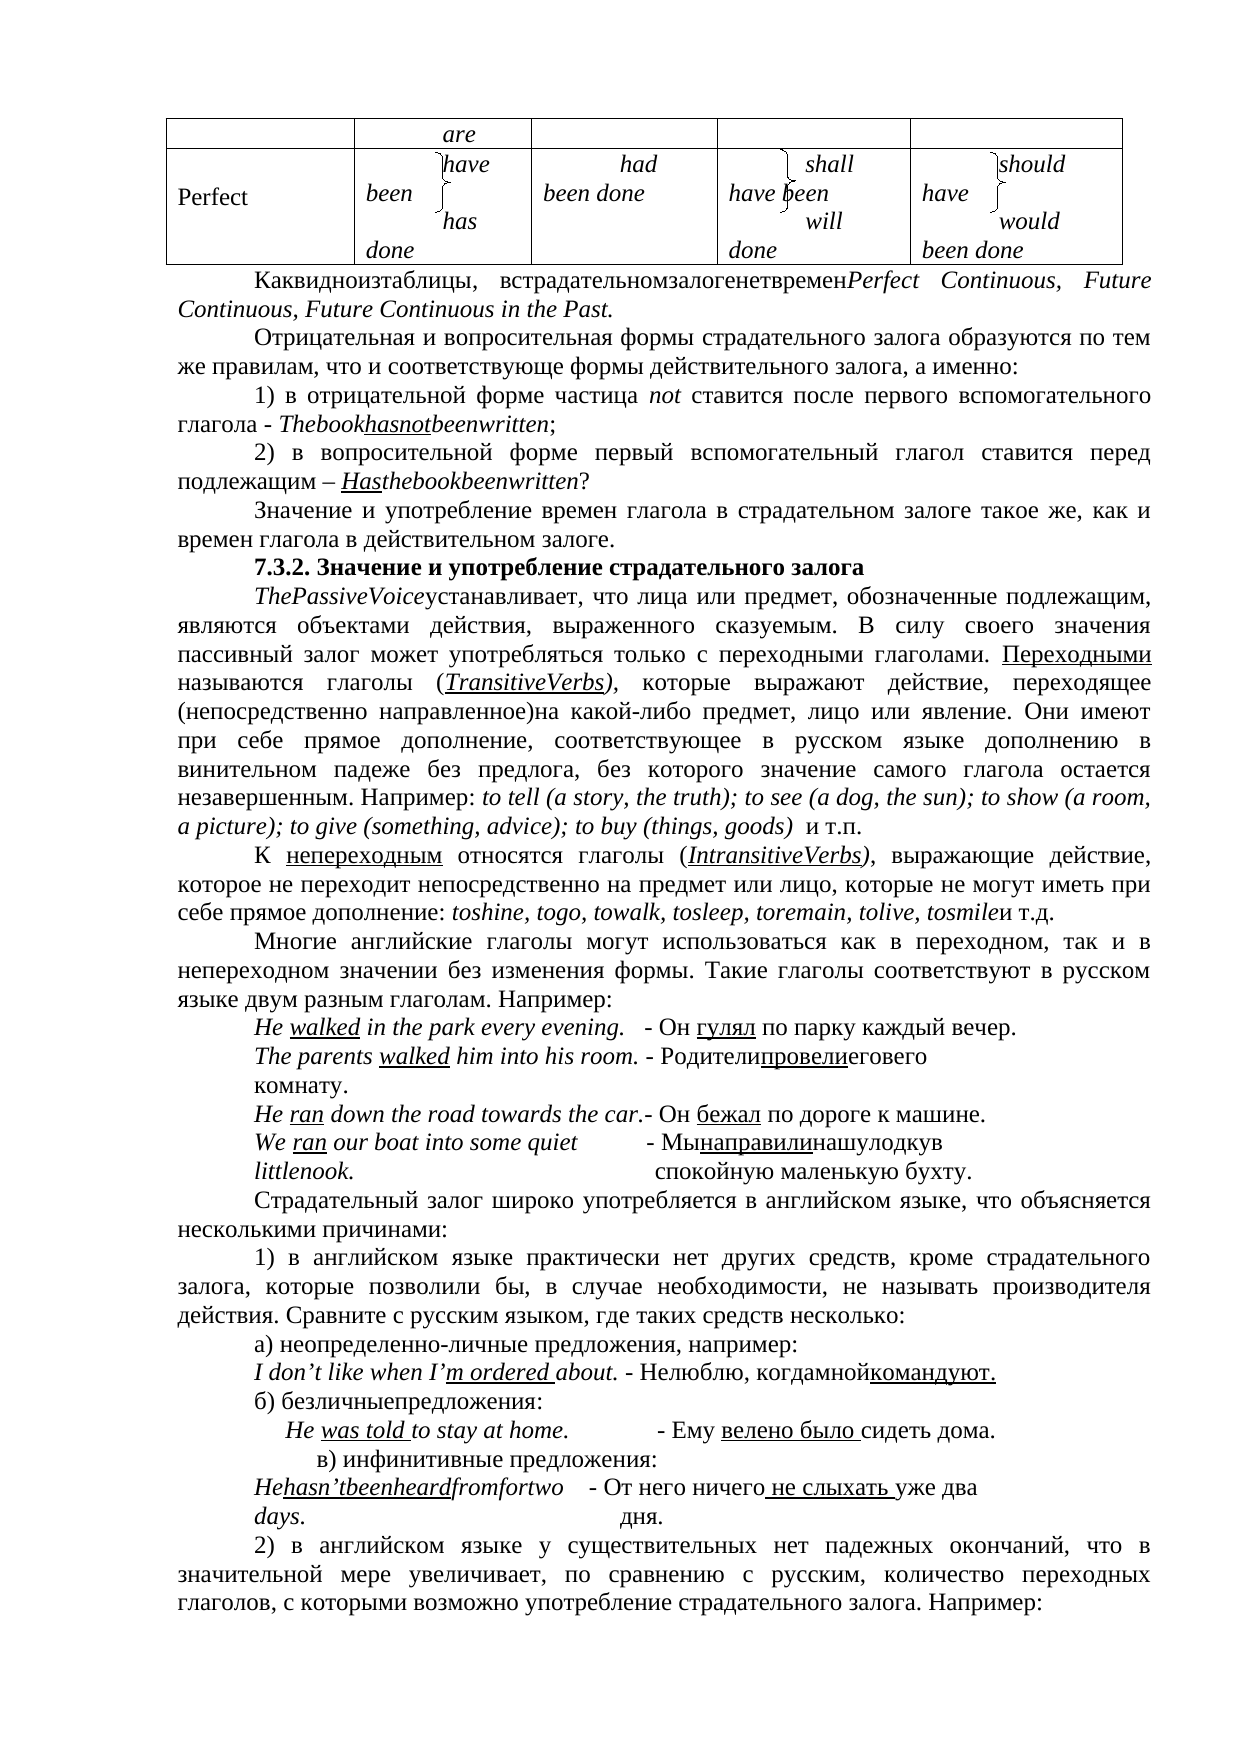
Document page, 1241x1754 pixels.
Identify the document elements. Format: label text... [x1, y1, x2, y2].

text littlenook. спокойную маленькую бухту. [177, 1156, 1152, 1185]
text He walked in the park every evening. - Он гулял по парку каждый вечер. [177, 1012, 1152, 1041]
text He was told to stay at home. - Ему велено было сидеть дома. [177, 1415, 1152, 1444]
text 1) в английском языке практически нет других средств, кроме страдательного залога, которые позволили бы, в случае необходимости, не называть производителя действия. Сравните с русским языком, где таких средств несколько: [177, 1242, 1152, 1329]
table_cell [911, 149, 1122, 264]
text The parents walked him into his room. - Родителипровелиеговего [177, 1041, 1152, 1070]
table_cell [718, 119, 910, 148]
text He ran down the road towards the car.- Он бежал по дороге к машине. [177, 1099, 1152, 1127]
text We ran our boat into some quiet - Мынаправилинашулодкув [177, 1127, 1152, 1156]
text I don’t like when I’m ordered about. - Hелюблю, когдамнойкомандуют. [177, 1357, 1152, 1386]
text 1) в отрицательной форме частица not ставится после первого вспомогательного глагола - Thebоokhаsnotbeenwritten; [177, 380, 1152, 437]
text Страдательный залог широко употребляется в английском языке, что объясняется несколькими причинами: [177, 1185, 1152, 1242]
text Hehasn’tbeenheardfromfortwo - От него ничего не слыхать уже два [177, 1472, 1152, 1501]
text 2) в вопросительной форме первый вспомогательный глагол ставится перед подлежащим – Hasthebookbeenwritten? [177, 437, 1152, 495]
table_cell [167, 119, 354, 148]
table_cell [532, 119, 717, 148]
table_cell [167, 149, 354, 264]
text 2) в английском языке у существительных нет падежных окончаний, что в значительной мере увеличивает, по сравнению с русским, количество переходных глаголов, с которыми возможно употребление страдательного залога. Например: [177, 1530, 1152, 1616]
text в) инфинитивные предложения: [177, 1444, 1152, 1472]
text К непереходным относятся глаголы (IntransitiveVerbs), выражающие действие, которое не переходит непосредственно на предмет или лицо, которые не могут иметь при себе прямое дополнение: toshine, togo, towalk, tosleep, toremain, tolive, tosmileи т.д. [177, 840, 1152, 926]
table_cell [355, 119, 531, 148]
text Значение и употребление времен глагола в страдательном залоге такое же, как и времен глагола в действительном залоге. [177, 495, 1152, 552]
text б) безличныепредложения: [177, 1386, 1152, 1415]
text days. дня. [177, 1501, 1152, 1530]
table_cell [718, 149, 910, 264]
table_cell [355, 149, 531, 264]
text Отрицательная и вопросительная формы страдательного залога образуются по тем же правилам, что и соответствующе формы действительного залога, а именно: [177, 322, 1152, 380]
text 7.3.2. Значение и употребление страдательного залога [177, 552, 1152, 581]
text Каквидноизтаблицы, встрадательномзалогенетвременPerfect Continuous, Future Continuous, Future Continuous in the Past. [177, 265, 1152, 322]
text ThePassiveVoiceустанавливает, что лица или предмет, обозначенные подлежащим, являются объектами действия, выраженного сказуемым. В силу своего значения пассивный залог может употребляться только с переходными глаголами. Переходными называются глаголы (ТrаnsitiveVerbs), которые выражают действие, переходящее (непосредственно направленное)на какой-либо предмет, лицо или явление. Они имеют при себе прямое дополнение, соответствующее в русском языке дополнению в винительном падеже без предлога, без которого значение самого глагола остается незавершенным. Например: to tell (a story, the truth); to see (a dog, the sun); to show (a room, a picture); to give (something, advice); to buy (things, goods) и т.п. [177, 581, 1152, 840]
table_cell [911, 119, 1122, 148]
text Многие английские глаголы могут использоваться как в переходном, так и в непереходном значении без изменения формы. Такие глаголы соответствуют в русском языке двум разным глаголам. Например: [177, 926, 1152, 1012]
text а) неопределенно-личные предложения, например: [177, 1329, 1152, 1357]
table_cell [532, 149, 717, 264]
text комнату. [177, 1070, 1152, 1099]
